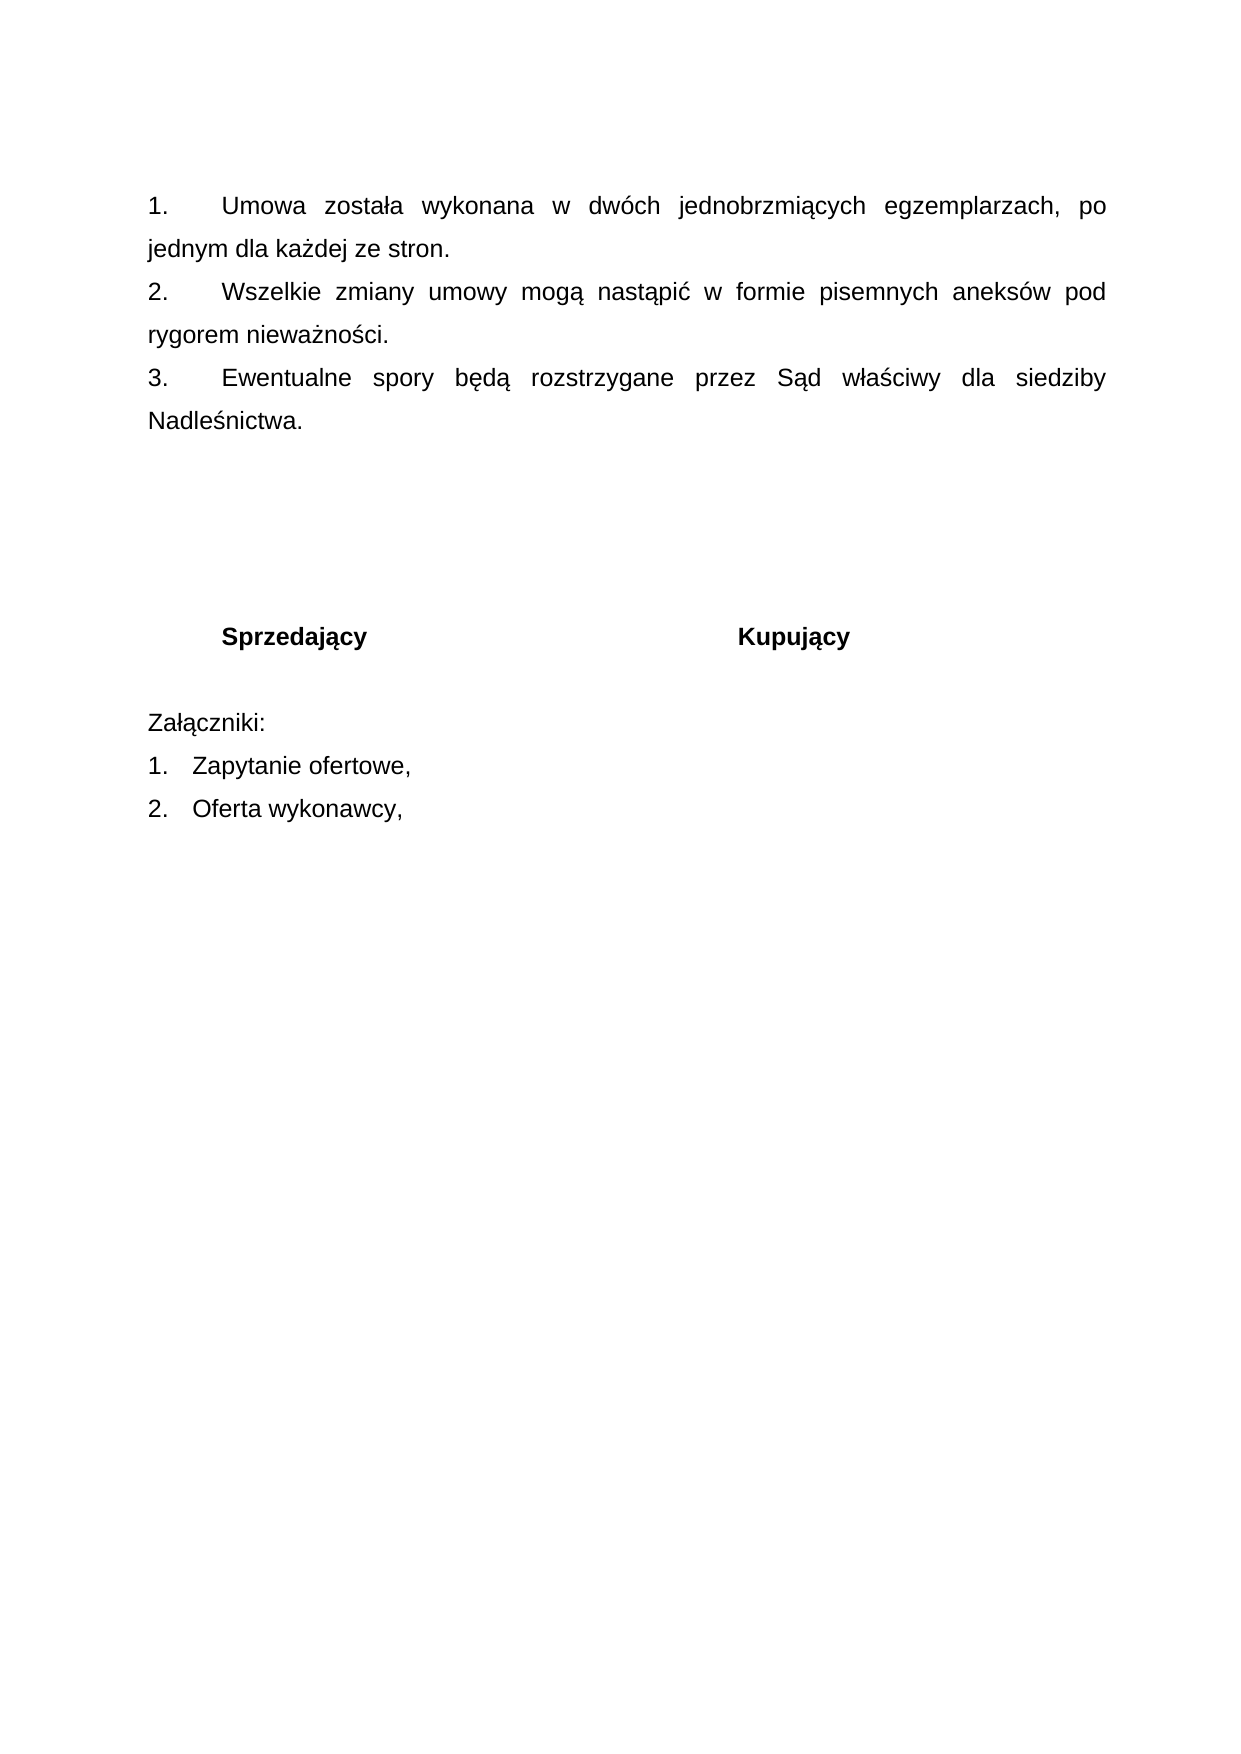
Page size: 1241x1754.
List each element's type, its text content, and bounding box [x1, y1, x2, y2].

list Wszelkie zmiany umowy mogą nastąpić w formie pisemnych aneksów pod rygorem nieważności. [148, 277, 1107, 349]
list Ewentualne spory będą rozstrzygane przez Sąd właściwy dla siedziby Nadleśnictwa. [148, 363, 1107, 435]
list Oferta wykonawcy, [148, 794, 1084, 823]
list Zapytanie ofertowe, [148, 751, 1107, 780]
text Załączniki: [148, 708, 1107, 737]
text Sprzedający Kupujący [221, 622, 1107, 651]
list Umowa została wykonana w dwóch jednobrzmiących egzemplarzach, po jednym dla każdej ze stron. [148, 191, 1107, 263]
